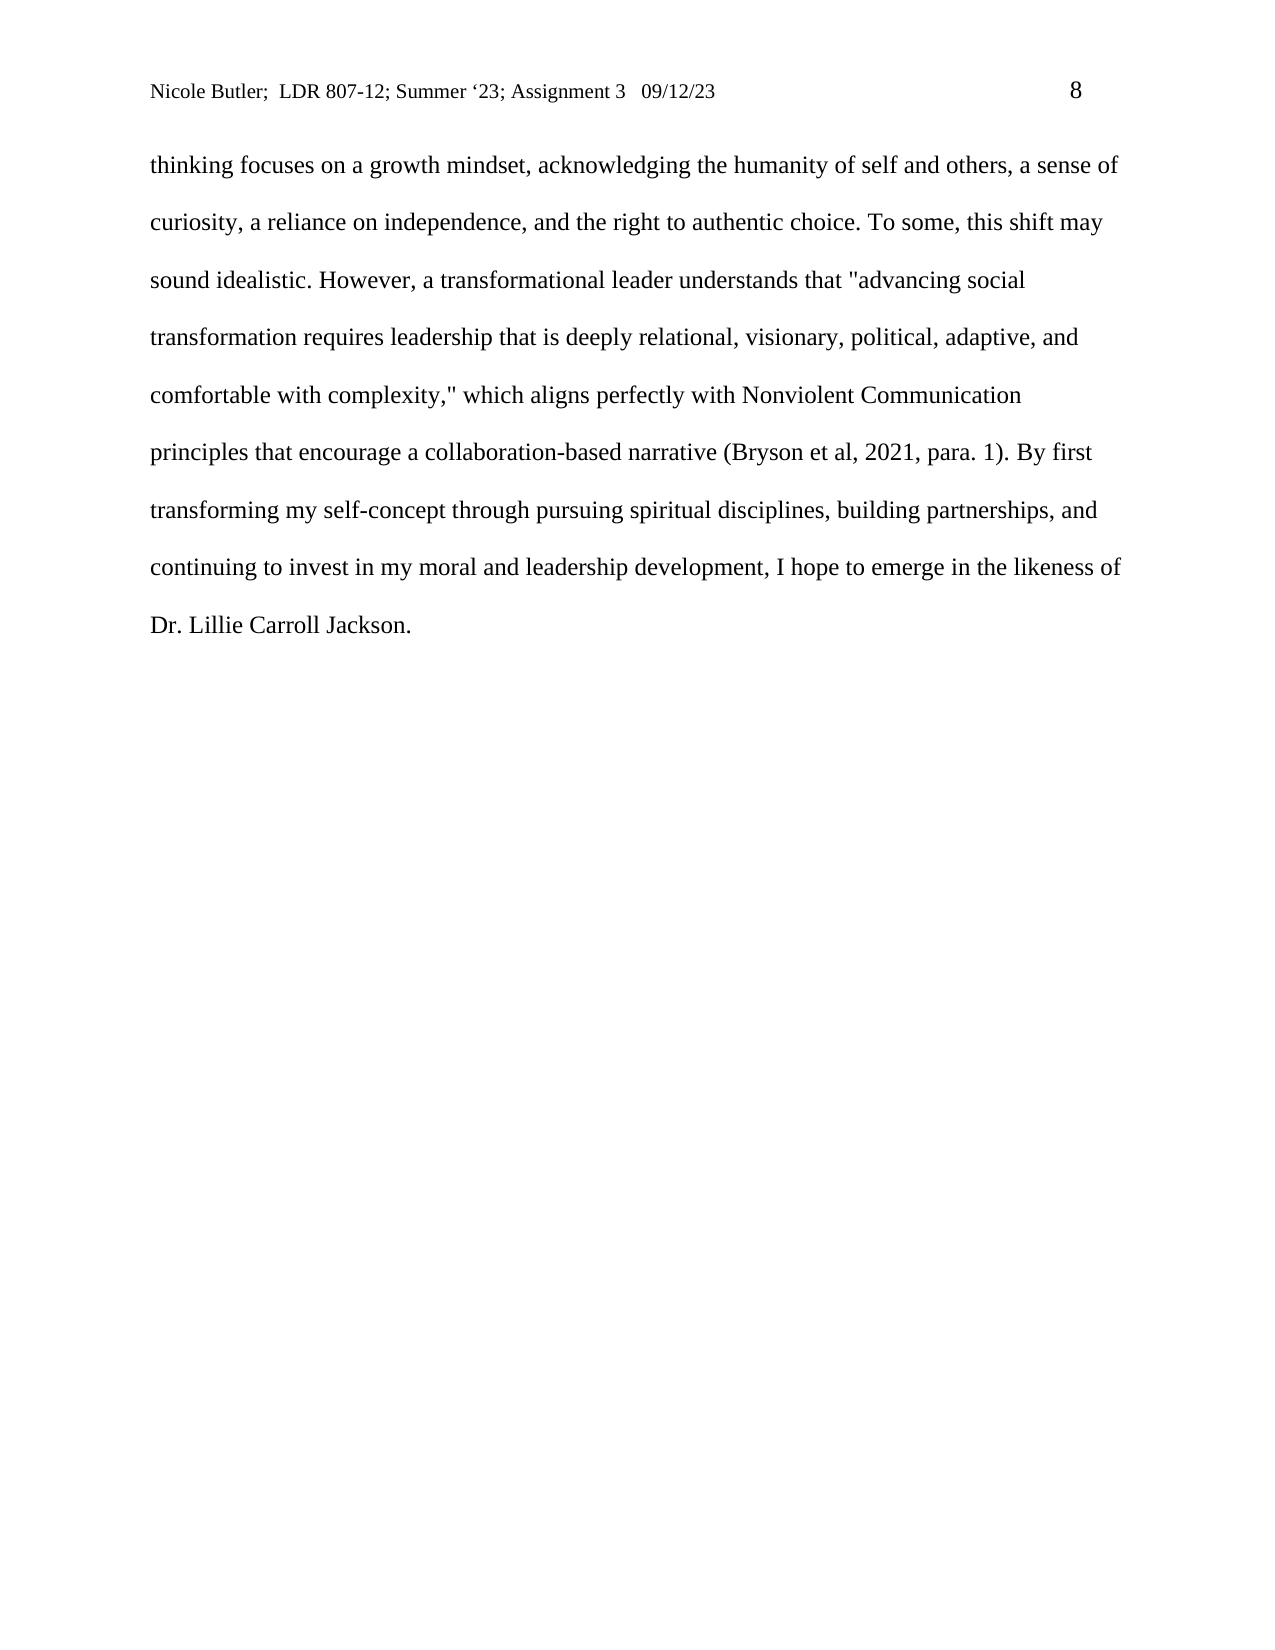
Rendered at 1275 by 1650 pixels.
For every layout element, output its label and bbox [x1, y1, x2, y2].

text [150, 150, 1125, 639]
